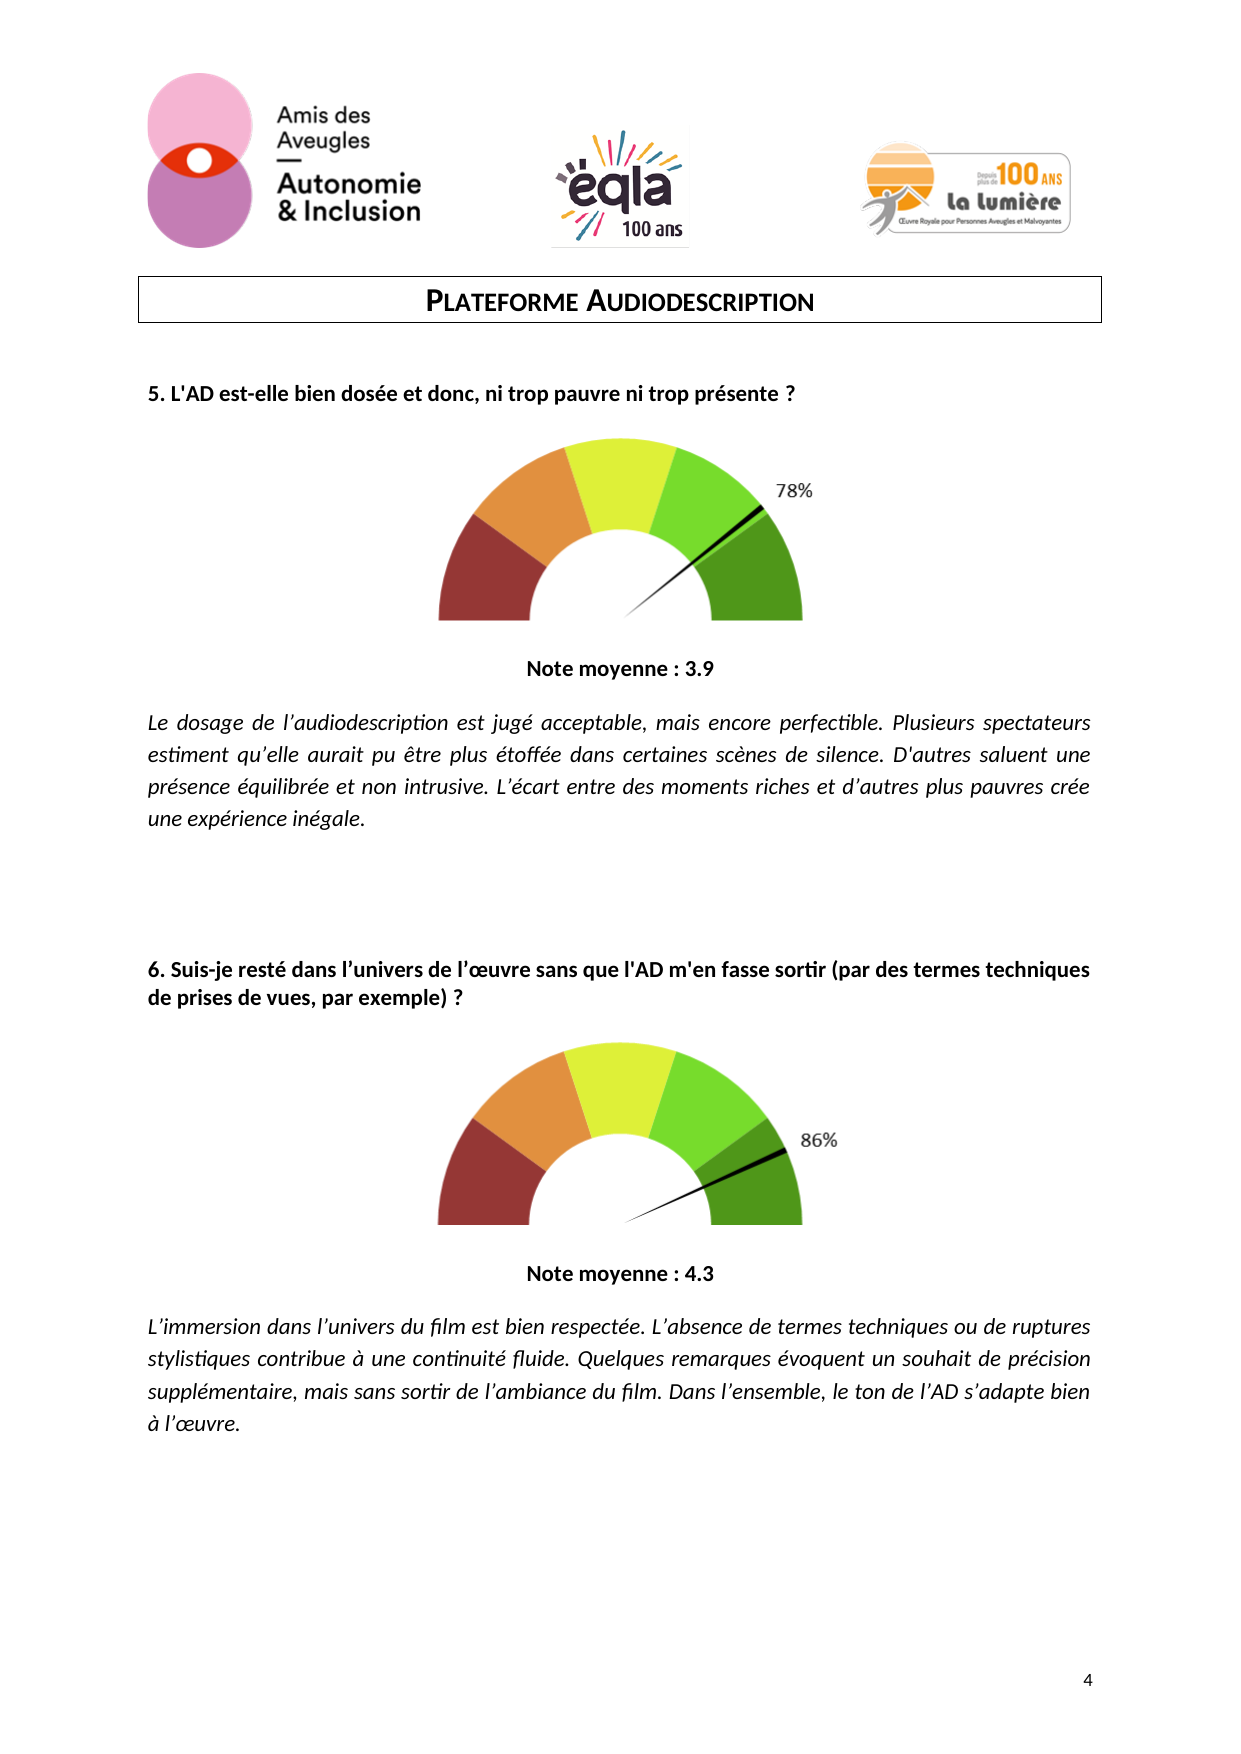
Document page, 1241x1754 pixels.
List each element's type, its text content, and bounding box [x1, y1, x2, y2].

picture [837, 131, 1093, 248]
picture [551, 125, 690, 248]
text 5. L'AD est-elle bien dosée et donc, ni trop pauvre ni trop présente ? [148, 379, 1092, 407]
picture [260, 427, 980, 630]
text Note moyenne : 4.3 [148, 1259, 1092, 1287]
text Note moyenne : 3.9 [148, 654, 1092, 683]
picture [259, 1031, 981, 1235]
text Le dosage de l’audiodescription est jugé acceptable, mais encore perfectible. Plusieurs spectateurs estiment qu’elle aurait pu être plus étoffée dans certaines scènes de silence. D'autres saluent une présence équilibrée et non intrusive. L’écart entre des moments riches et d’autres plus pauvres crée une expérience inégale. [148, 708, 1092, 832]
picture [147, 73, 421, 248]
text 6. Suis-je resté dans l’univers de l’œuvre sans que l'AD m'en fasse sortir (par des termes techniques de prises de vues, par exemple) ? [148, 955, 1092, 1011]
text L’immersion dans l’univers du film est bien respectée. L’absence de termes techniques ou de ruptures stylistiques contribue à une continuité fluide. Quelques remarques évoquent un souhait de précision supplémentaire, mais sans sortir de l’ambiance du film. Dans l’ensemble, le ton de l’AD s’adapte bien à l’œuvre. [148, 1312, 1092, 1437]
